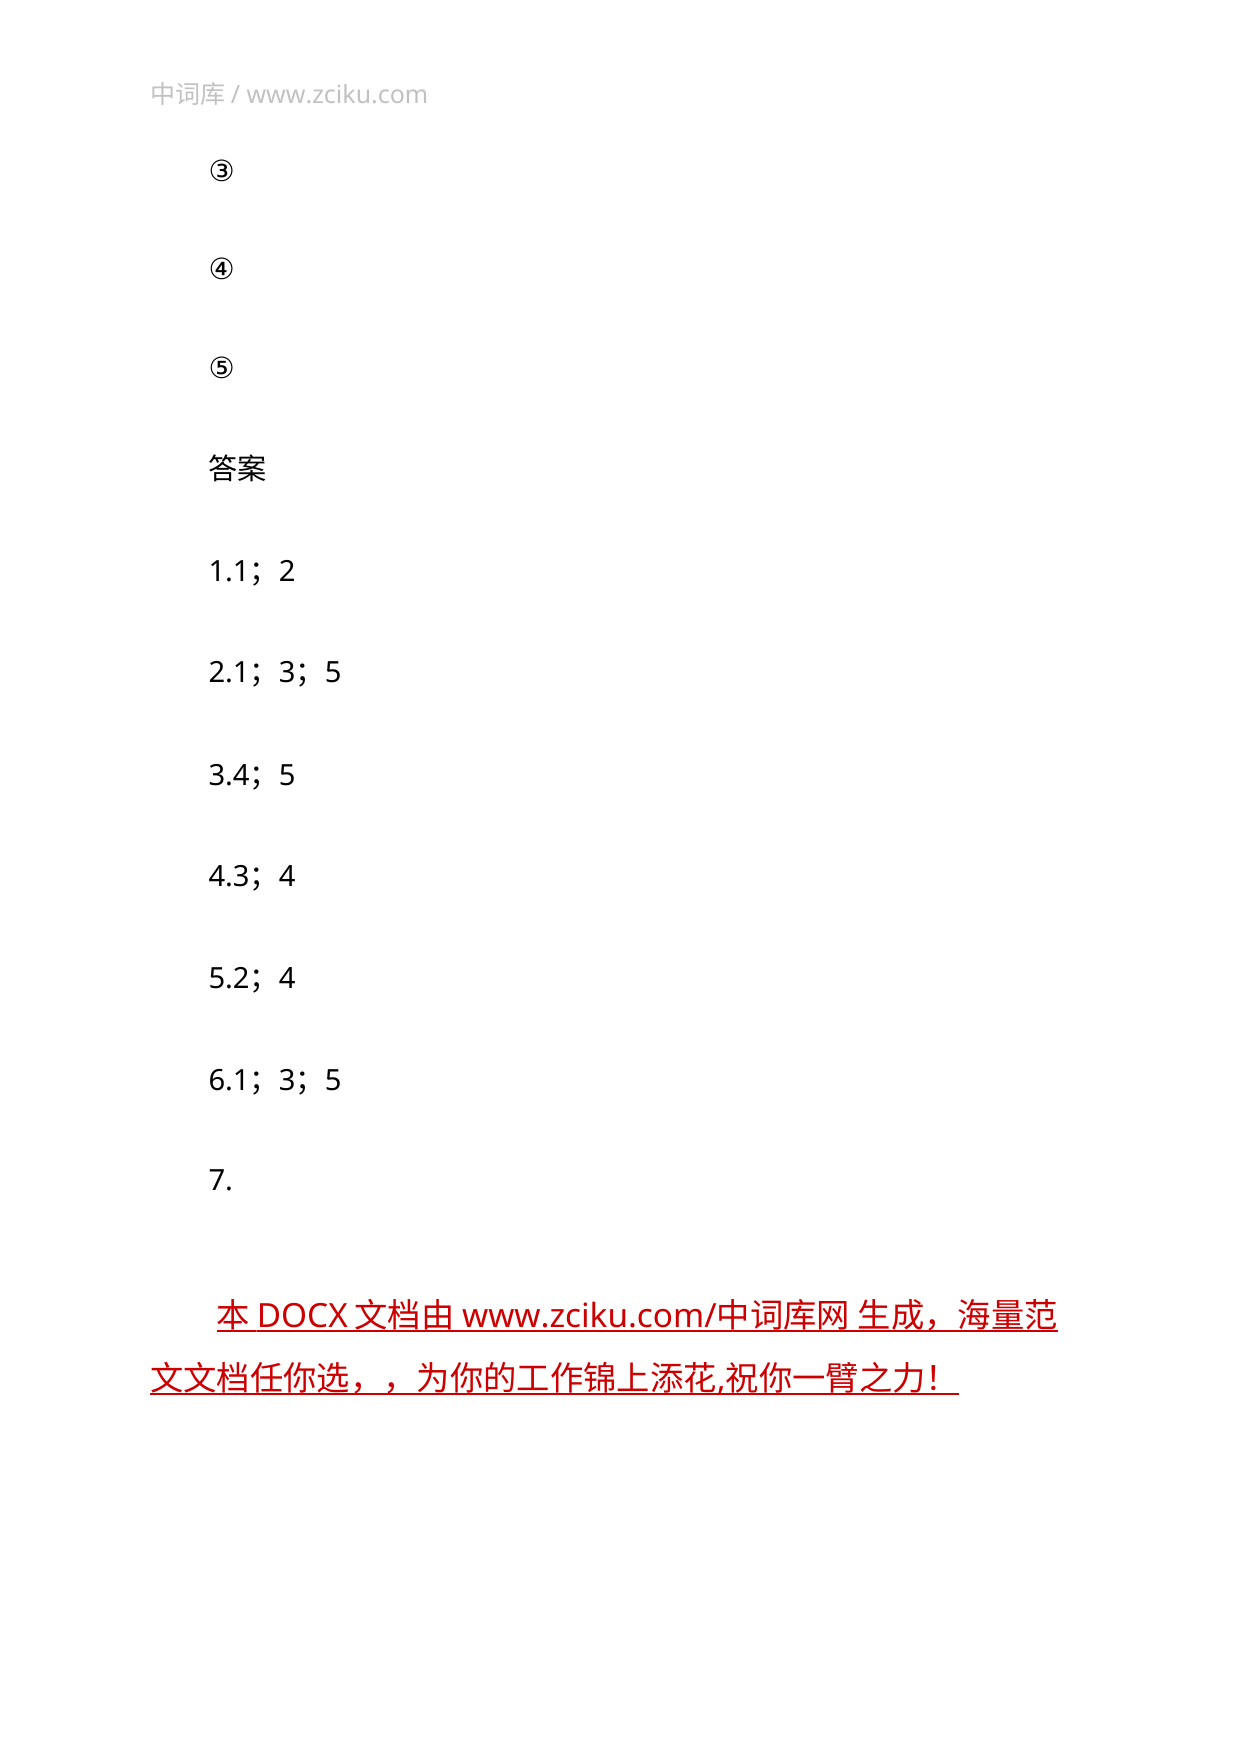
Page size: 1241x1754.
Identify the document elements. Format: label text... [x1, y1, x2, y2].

text 5.2；4 [150, 955, 1090, 997]
text 3.4；5 [150, 751, 1090, 793]
text ③ [150, 150, 1090, 190]
text 4.3；4 [150, 853, 1090, 895]
text 1.1；2 [150, 547, 1090, 589]
text 本DOCX文档由 www.zciku.com/中词库网 生成，海量范文文档任你选，，为你的工作锦上添花,祝你一臂之力！ [150, 1289, 1090, 1400]
text 答案 [150, 445, 1090, 488]
text 2.1；3；5 [150, 649, 1090, 691]
text ⑤ [150, 347, 1090, 387]
text 7. [150, 1159, 1090, 1199]
text 6.1；3；5 [150, 1057, 1090, 1099]
text ④ [150, 248, 1090, 288]
